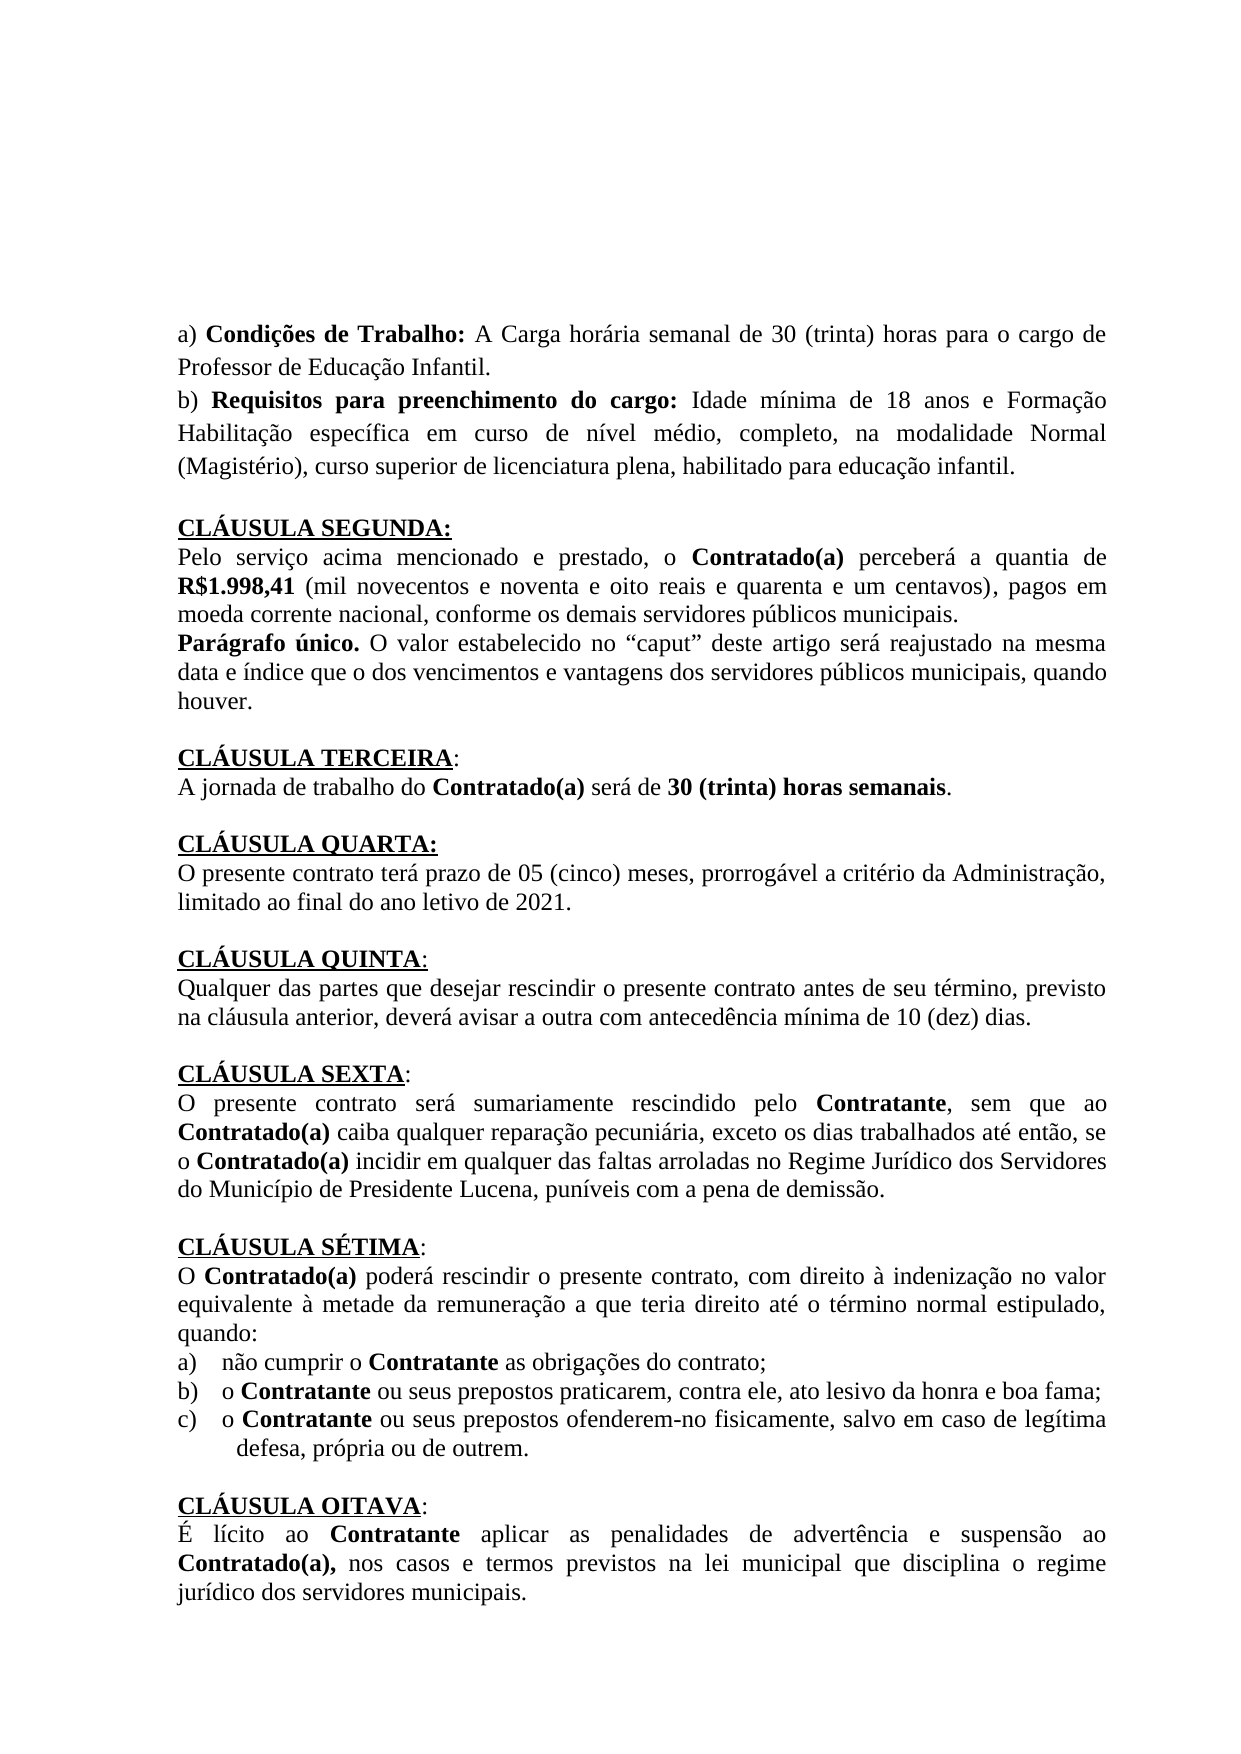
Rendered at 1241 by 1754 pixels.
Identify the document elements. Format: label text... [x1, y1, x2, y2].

text CLÁUSULA SEXTA: [177, 1059, 1107, 1088]
text O presente contrato será sumariamente rescindido pelo Contratante, sem que ao Contratado(a) caiba qualquer reparação pecuniária, exceto os dias trabalhados até então, se o Contratado(a) incidir em qualquer das faltas arroladas no Regime Jurídico dos Servidores do Município de Presidente Lucena, puníveis com a pena de demissão. [177, 1088, 1107, 1203]
text CLÁUSULA QUINTA: [177, 944, 1107, 973]
text É lícito ao Contratante aplicar as penalidades de advertência e suspensão ao Contratado(a), nos casos e termos previstos na lei municipal que disciplina o regime jurídico dos servidores municipais. [177, 1519, 1107, 1606]
list o Contratante ou seus prepostos praticarem, contra ele, ato lesivo da honra e boa fama; [177, 1376, 1107, 1404]
text Pelo serviço acima mencionado e prestado, o Contratado(a) perceberá a quantia de R$1.998,41 (mil novecentos e noventa e oito reais e quarenta e um centavos), pagos em moeda corrente nacional, conforme os demais servidores públicos municipais. [177, 542, 1107, 628]
text A jornada de trabalho do Contratado(a) será de 30 (trinta) horas semanais. [177, 772, 1107, 801]
text O Contratado(a) poderá rescindir o presente contrato, com direito à indenização no valor equivalente à metade da remuneração a que teria direito até o término normal estipulado, quando: [177, 1261, 1107, 1347]
text b) Requisitos para preenchimento do cargo: Idade mínima de 18 anos e Formação Habilitação específica em curso de nível médio, completo, na modalidade Normal (Magistério), curso superior de licenciatura plena, habilitado para educação infantil. [177, 385, 1107, 480]
text Parágrafo único. O valor estabelecido no “caput” deste artigo será reajustado na mesma data e índice que o dos vencimentos e vantagens dos servidores públicos municipais, quando houver. [177, 628, 1107, 714]
text CLÁUSULA QUARTA: [177, 829, 1107, 858]
text CLÁUSULA OITAVA: [177, 1491, 1107, 1519]
list o Contratante ou seus prepostos ofenderem-no fisicamente, salvo em caso de legítima defesa, própria ou de outrem. [177, 1404, 1107, 1462]
text CLÁUSULA TERCEIRA: [177, 743, 1107, 772]
text O presente contrato terá prazo de 05 (cinco) meses, prorrogável a critério da Administração, limitado ao final do ano letivo de 2021. [177, 858, 1107, 916]
list não cumprir o Contratante as obrigações do contrato; [177, 1347, 1107, 1376]
text CLÁUSULA SEGUNDA: [177, 513, 1107, 542]
text CLÁUSULA SÉTIMA: [177, 1232, 1107, 1261]
text Qualquer das partes que desejar rescindir o presente contrato antes de seu término, previsto na cláusula anterior, deverá avisar a outra com antecedência mínima de 10 (dez) dias. [177, 973, 1107, 1031]
text a) Condições de Trabalho: A Carga horária semanal de 30 (trinta) horas para o cargo de Professor de Educação Infantil. [177, 319, 1107, 381]
